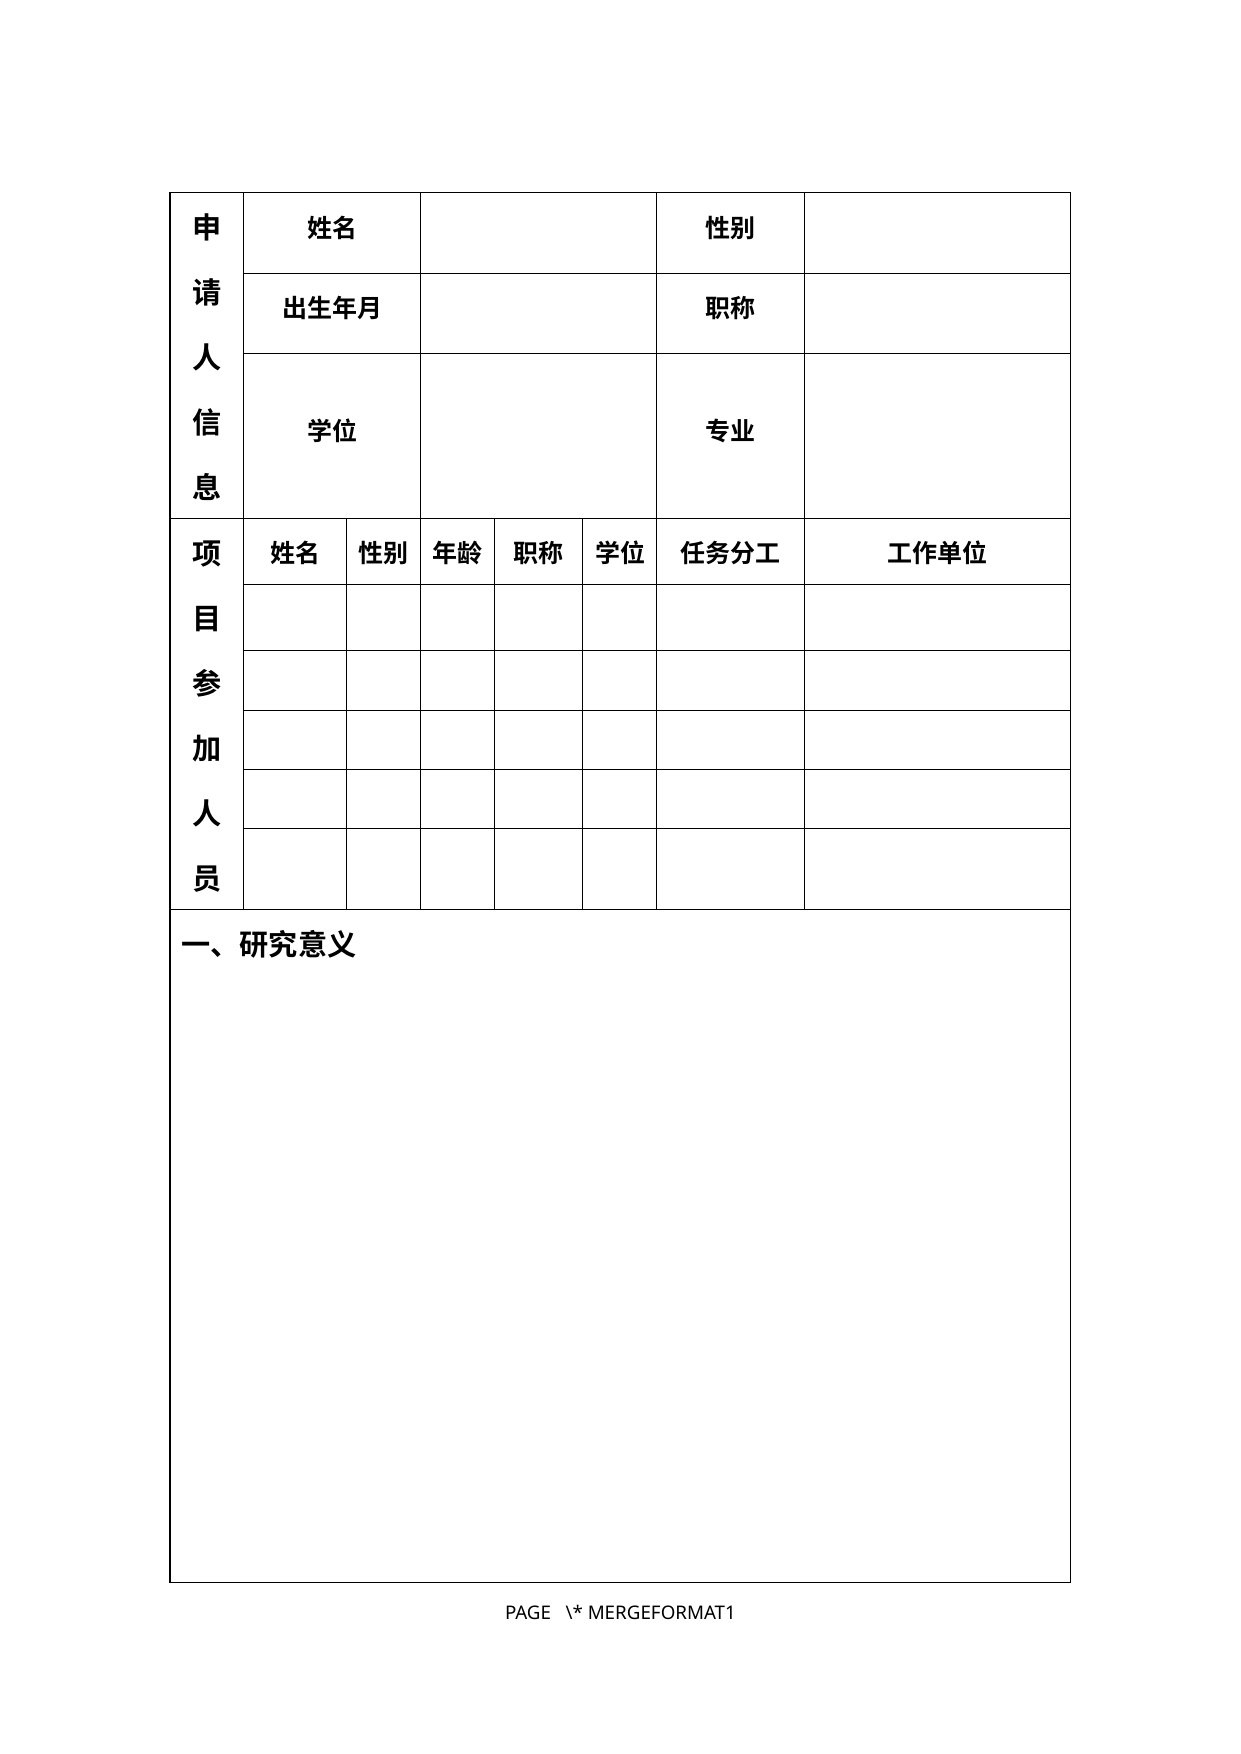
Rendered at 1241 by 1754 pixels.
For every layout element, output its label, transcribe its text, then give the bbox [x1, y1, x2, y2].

table_cell [421, 829, 494, 909]
table_cell [347, 651, 420, 709]
table_cell [421, 274, 656, 353]
table_cell [347, 829, 420, 909]
table_cell 项目参加人员 [171, 519, 243, 909]
table_cell 工作单位 [805, 519, 1070, 584]
table_cell [805, 585, 1070, 650]
table_cell [495, 585, 582, 650]
table_cell 职称 [495, 519, 582, 584]
table_cell [583, 770, 656, 828]
table_cell [657, 651, 804, 709]
table_cell [347, 770, 420, 828]
table_cell [244, 651, 346, 709]
table_header 申 请 人 信 息 [171, 193, 243, 518]
table_cell [495, 770, 582, 828]
table_cell [495, 651, 582, 709]
table_cell [657, 585, 804, 650]
table_cell [583, 651, 656, 709]
table_cell 出生年月 [244, 274, 420, 353]
table_cell [244, 585, 346, 650]
table_cell 姓名 [244, 519, 346, 584]
table_cell 职称 [657, 274, 804, 353]
table_header [421, 193, 656, 273]
table_cell [347, 711, 420, 768]
table_header 姓名 [244, 193, 420, 273]
table_cell [805, 829, 1070, 909]
table_cell 专业 [657, 354, 804, 518]
table_cell [583, 829, 656, 909]
table_cell 年龄 [421, 519, 494, 584]
table_cell [805, 711, 1070, 768]
table_cell [244, 770, 346, 828]
table_cell 性别 [347, 519, 420, 584]
table_cell [495, 829, 582, 909]
table_cell 学位 [583, 519, 656, 584]
table_cell [805, 770, 1070, 828]
table_cell [805, 651, 1070, 709]
table_cell [421, 651, 494, 709]
table_cell [244, 829, 346, 909]
table_cell [583, 711, 656, 768]
table_header [805, 193, 1070, 273]
table_cell [421, 770, 494, 828]
table_cell [495, 711, 582, 768]
table_cell [805, 274, 1070, 353]
table_cell [583, 585, 656, 650]
table_cell [244, 711, 346, 768]
table_cell 一、研究意义 [171, 910, 1070, 1582]
table_cell [657, 829, 804, 909]
table_cell [421, 585, 494, 650]
table_cell [421, 354, 656, 518]
table_header 性别 [657, 193, 804, 273]
table_cell [805, 354, 1070, 518]
table_cell 学位 [244, 354, 420, 518]
table_cell [657, 770, 804, 828]
table_cell [347, 585, 420, 650]
table_cell [421, 711, 494, 768]
table_cell 任务分工 [657, 519, 804, 584]
table_cell [657, 711, 804, 768]
